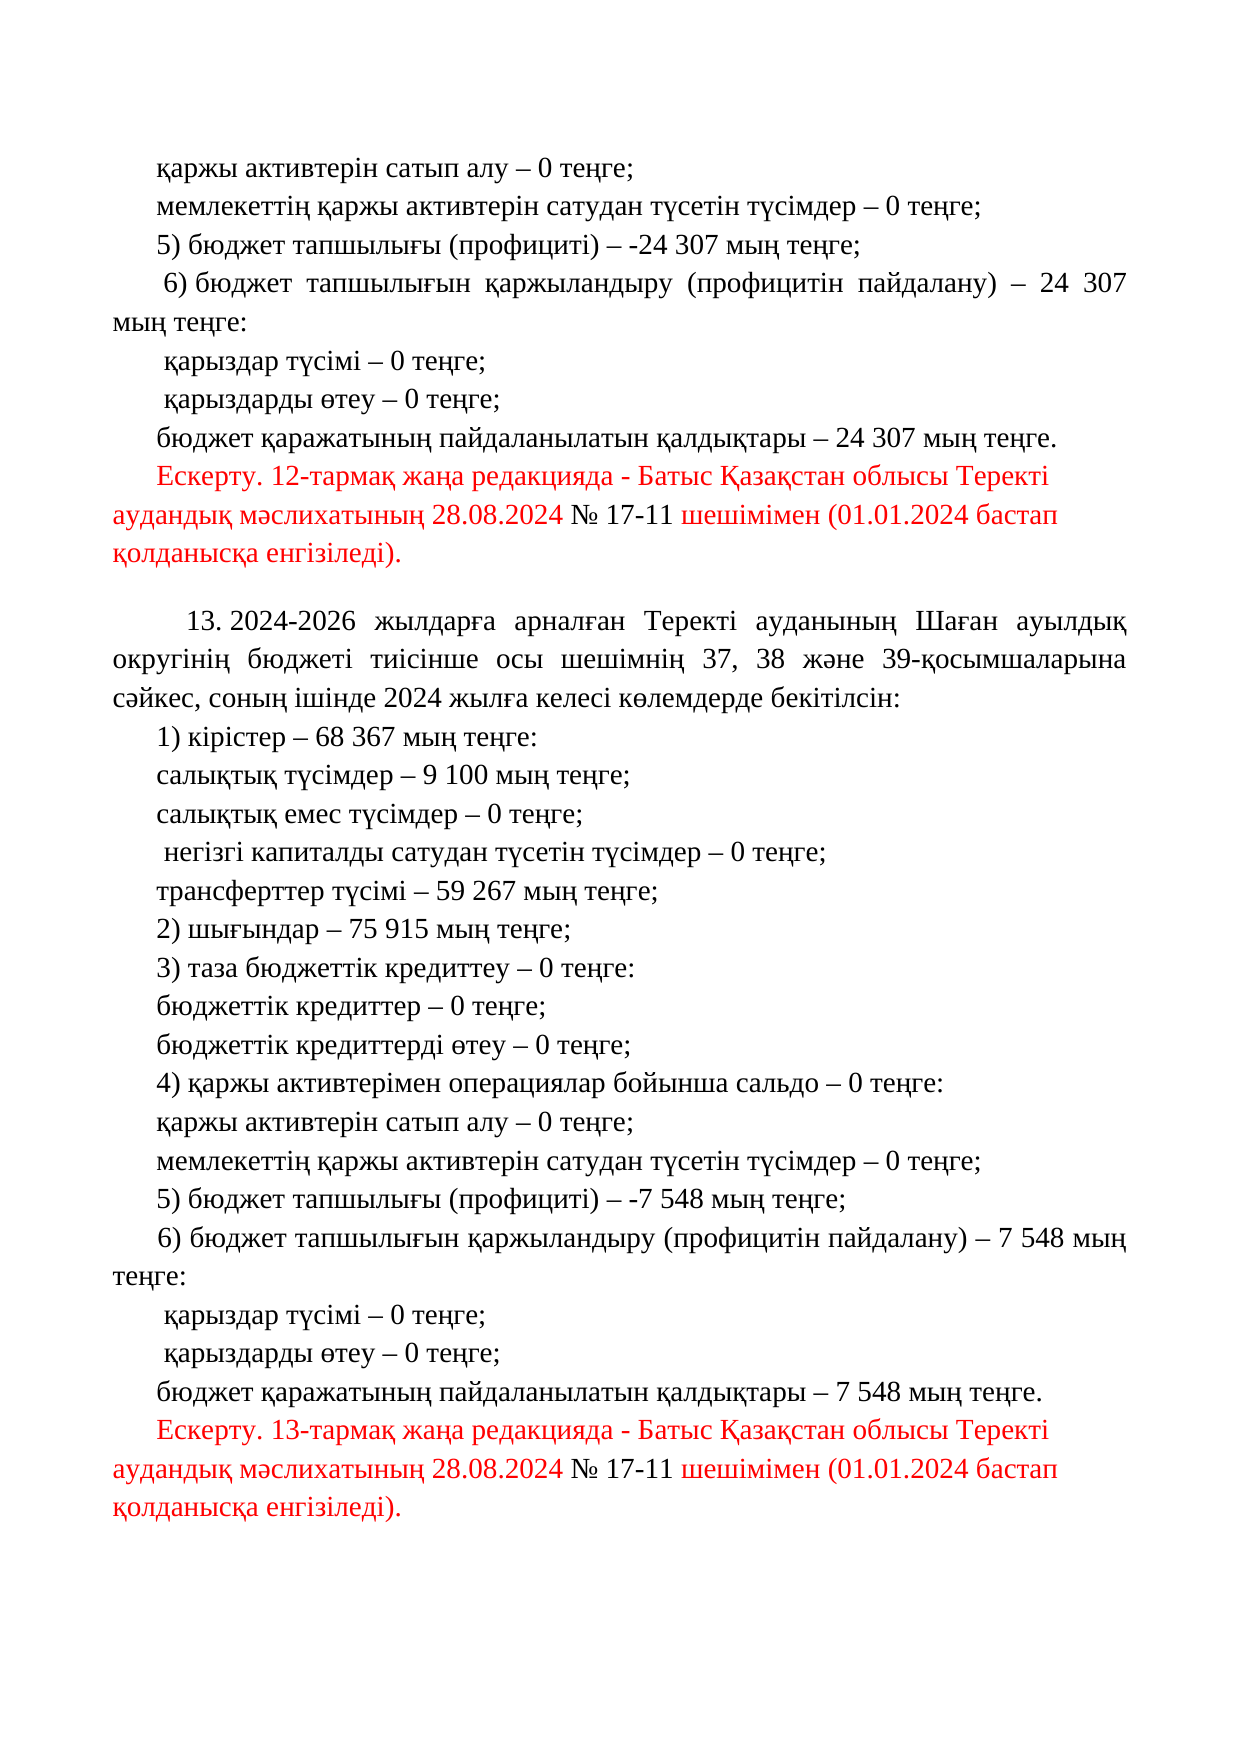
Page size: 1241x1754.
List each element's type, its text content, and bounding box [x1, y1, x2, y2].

text қарыздарды өтеу – 0 теңге; [112, 381, 1128, 415]
text бюджеттік кредиттер – 0 теңге; [112, 988, 1128, 1022]
text Ескерту. 13-тармақ жаңа редакцияда - Батыс Қазақстан облысы Теректі аудандық мәслихатының 28.08.2024 № 17-11 шешімімен (01.01.2024 бастап қолданысқа енгізіледі). [112, 1412, 1128, 1553]
text 2) шығындар – 75 915 мың теңге; [112, 911, 1128, 945]
text бюджет қаражатының пайдаланылатын қалдықтары – 7 548 мың теңге. [112, 1374, 1128, 1407]
text салықтық емес түсімдер – 0 теңге; [112, 796, 1128, 829]
text қарыздарды өтеу – 0 теңге; [112, 1335, 1128, 1369]
text бюджеттік кредиттерді өтеу – 0 теңге; [112, 1027, 1128, 1061]
text 13. 2024-2026 жылдарға арналған Теректі ауданының Шаған ауылдық округінің бюджеті тиісінше осы шешімнің 37, 38 және 39-қосымшаларына сәйкес, соның ішінде 2024 жылға келесі көлемдерде бекітілсін: [112, 603, 1128, 714]
text негізгі капиталды сатудан түсетін түсімдер – 0 теңге; [112, 834, 1128, 868]
text 5) бюджет тапшылығы (профициті) – -7 548 мың теңге; [112, 1181, 1128, 1215]
text 1) кірістер – 68 367 мың теңге: [112, 719, 1128, 752]
text қаржы активтерін сатып алу – 0 теңге; [112, 1104, 1128, 1138]
text 3) таза бюджеттік кредиттеу – 0 теңге: [112, 950, 1128, 983]
text бюджет қаражатының пайдаланылатын қалдықтары – 24 307 мың теңге. [112, 420, 1128, 453]
text 5) бюджет тапшылығы (профициті) – -24 307 мың теңге; [112, 227, 1128, 261]
text трансферттер түсімі – 59 267 мың теңге; [112, 873, 1128, 906]
text салықтық түсімдер – 9 100 мың теңге; [112, 757, 1128, 791]
text 4) қаржы активтерімен операциялар бойынша сальдо – 0 теңге: [112, 1066, 1128, 1099]
text 6) бюджет тапшылығын қаржыландыру (профицитін пайдалану) – 24 307 мың теңге: [112, 266, 1128, 338]
text қарыздар түсімі – 0 теңге; [112, 343, 1128, 376]
text Ескерту. 12-тармақ жаңа редакцияда - Батыс Қазақстан облысы Теректі аудандық мәслихатының 28.08.2024 № 17-11 шешімімен (01.01.2024 бастап қолданысқа енгізіледі). [112, 458, 1128, 599]
text 6) бюджет тапшылығын қаржыландыру (профицитін пайдалану) – 7 548 мың теңге: [112, 1220, 1128, 1292]
text қарыздар түсімі – 0 теңге; [112, 1297, 1128, 1330]
text қаржы активтерін сатып алу – 0 теңге; [112, 150, 1128, 183]
text мемлекеттің қаржы активтерін сатудан түсетін түсімдер – 0 теңге; [112, 188, 1128, 222]
text мемлекеттің қаржы активтерін сатудан түсетін түсімдер – 0 теңге; [112, 1143, 1128, 1176]
